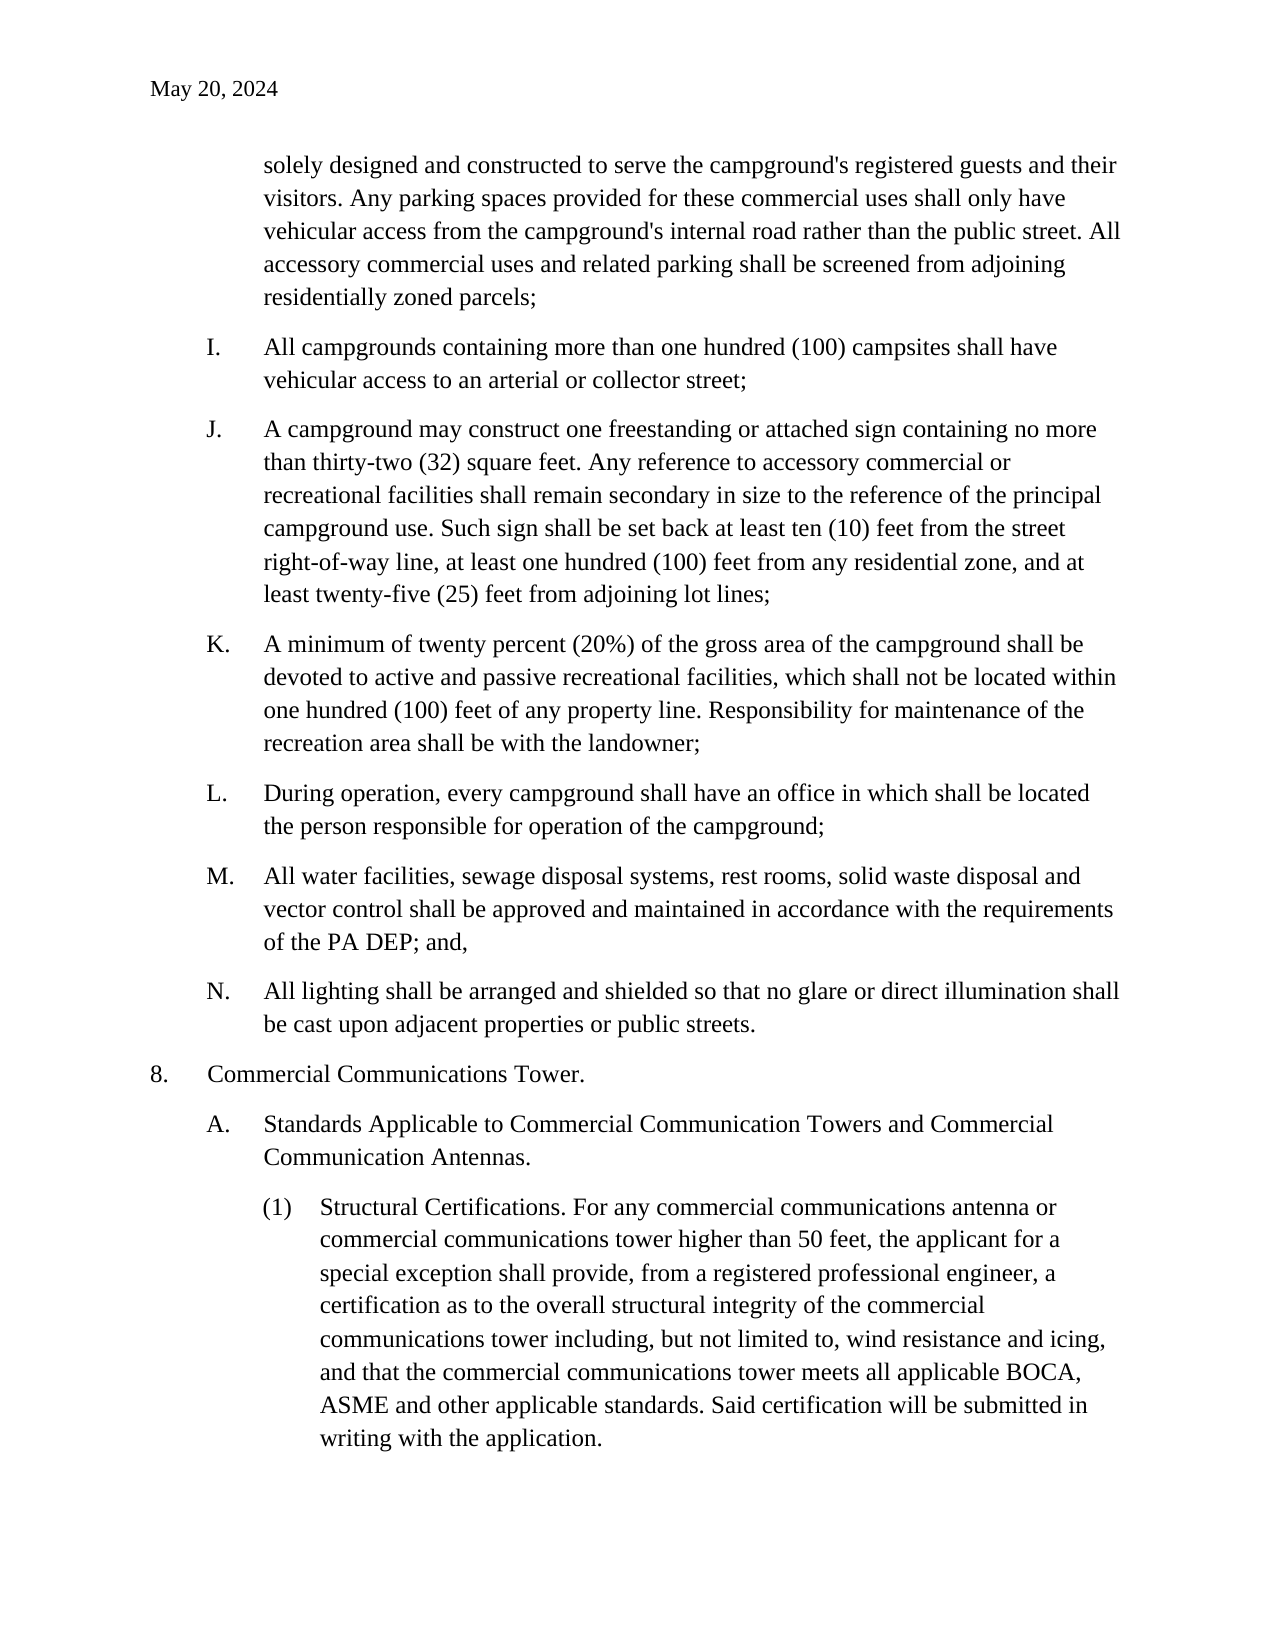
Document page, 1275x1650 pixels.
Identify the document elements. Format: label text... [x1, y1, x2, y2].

list All water facilities, sewage disposal systems, rest rooms, solid waste disposal and vector control shall be approved and maintained in accordance with the requirements of the PA DEP; and, [206, 861, 1125, 956]
list A campground may construct one freestanding or attached sign containing no more than thirty-two (32) square feet. Any reference to accessory commercial or recreational facilities shall remain secondary in size to the reference of the principal campground use. Such sign shall be set back at least ten (10) feet from the street right-of-way line, at least one hundred (100) feet from any residential zone, and at least twenty-five (25) feet from adjoining lot lines; [206, 414, 1125, 608]
list Standards Applicable to Commercial Communication Towers and Commercial Communication Antennas. [206, 1109, 1125, 1171]
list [206, 150, 1125, 311]
list All lighting shall be arranged and shielded so that no glare or direct illumination shall be cast upon adjacent properties or public streets. [206, 976, 1125, 1038]
list Commercial Communications Tower. [150, 1059, 1125, 1088]
list All campgrounds containing more than one hundred (100) campsites shall have vehicular access to an arterial or collector street; [206, 332, 1125, 393]
list During operation, every campground shall have an office in which shall be located the person responsible for operation of the campground; [206, 778, 1125, 840]
list Structural Certifications. For any commercial communications antenna or commercial communications tower higher than 50 feet, the applicant for a special exception shall provide, from a registered professional engineer, a certification as to the overall structural integrity of the commercial communications tower including, but not limited to, wind resistance and icing, and that the commercial communications tower meets all applicable BOCA, ASME and other applicable standards. Said certification will be submitted in writing with the application. [262, 1192, 1125, 1451]
list A minimum of twenty percent (20%) of the gross area of the campground shall be devoted to active and passive recreational facilities, which shall not be located within one hundred (100) feet of any property line. Responsibility for maintenance of the recreation area shall be with the landowner; [206, 629, 1125, 757]
